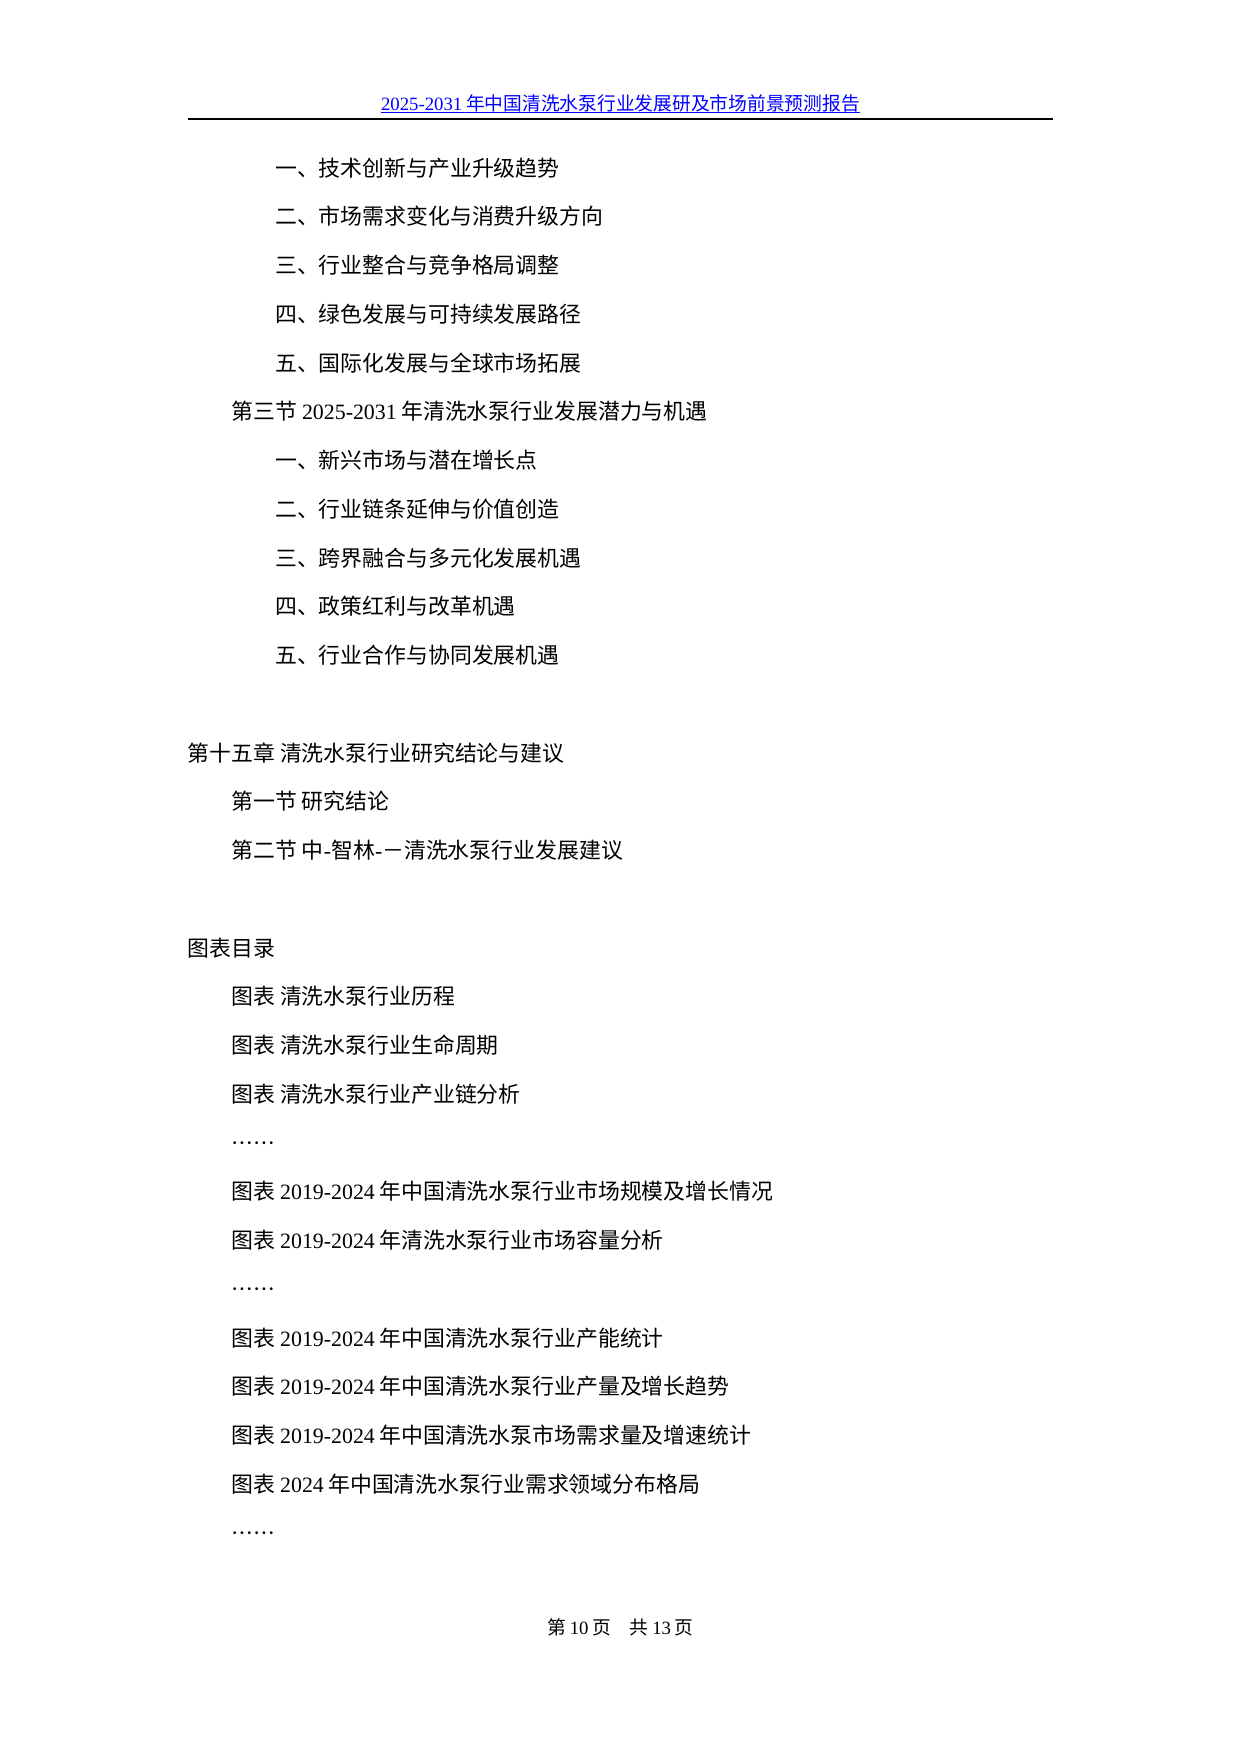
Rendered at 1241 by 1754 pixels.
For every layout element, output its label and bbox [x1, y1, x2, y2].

text [187, 150, 1053, 1548]
